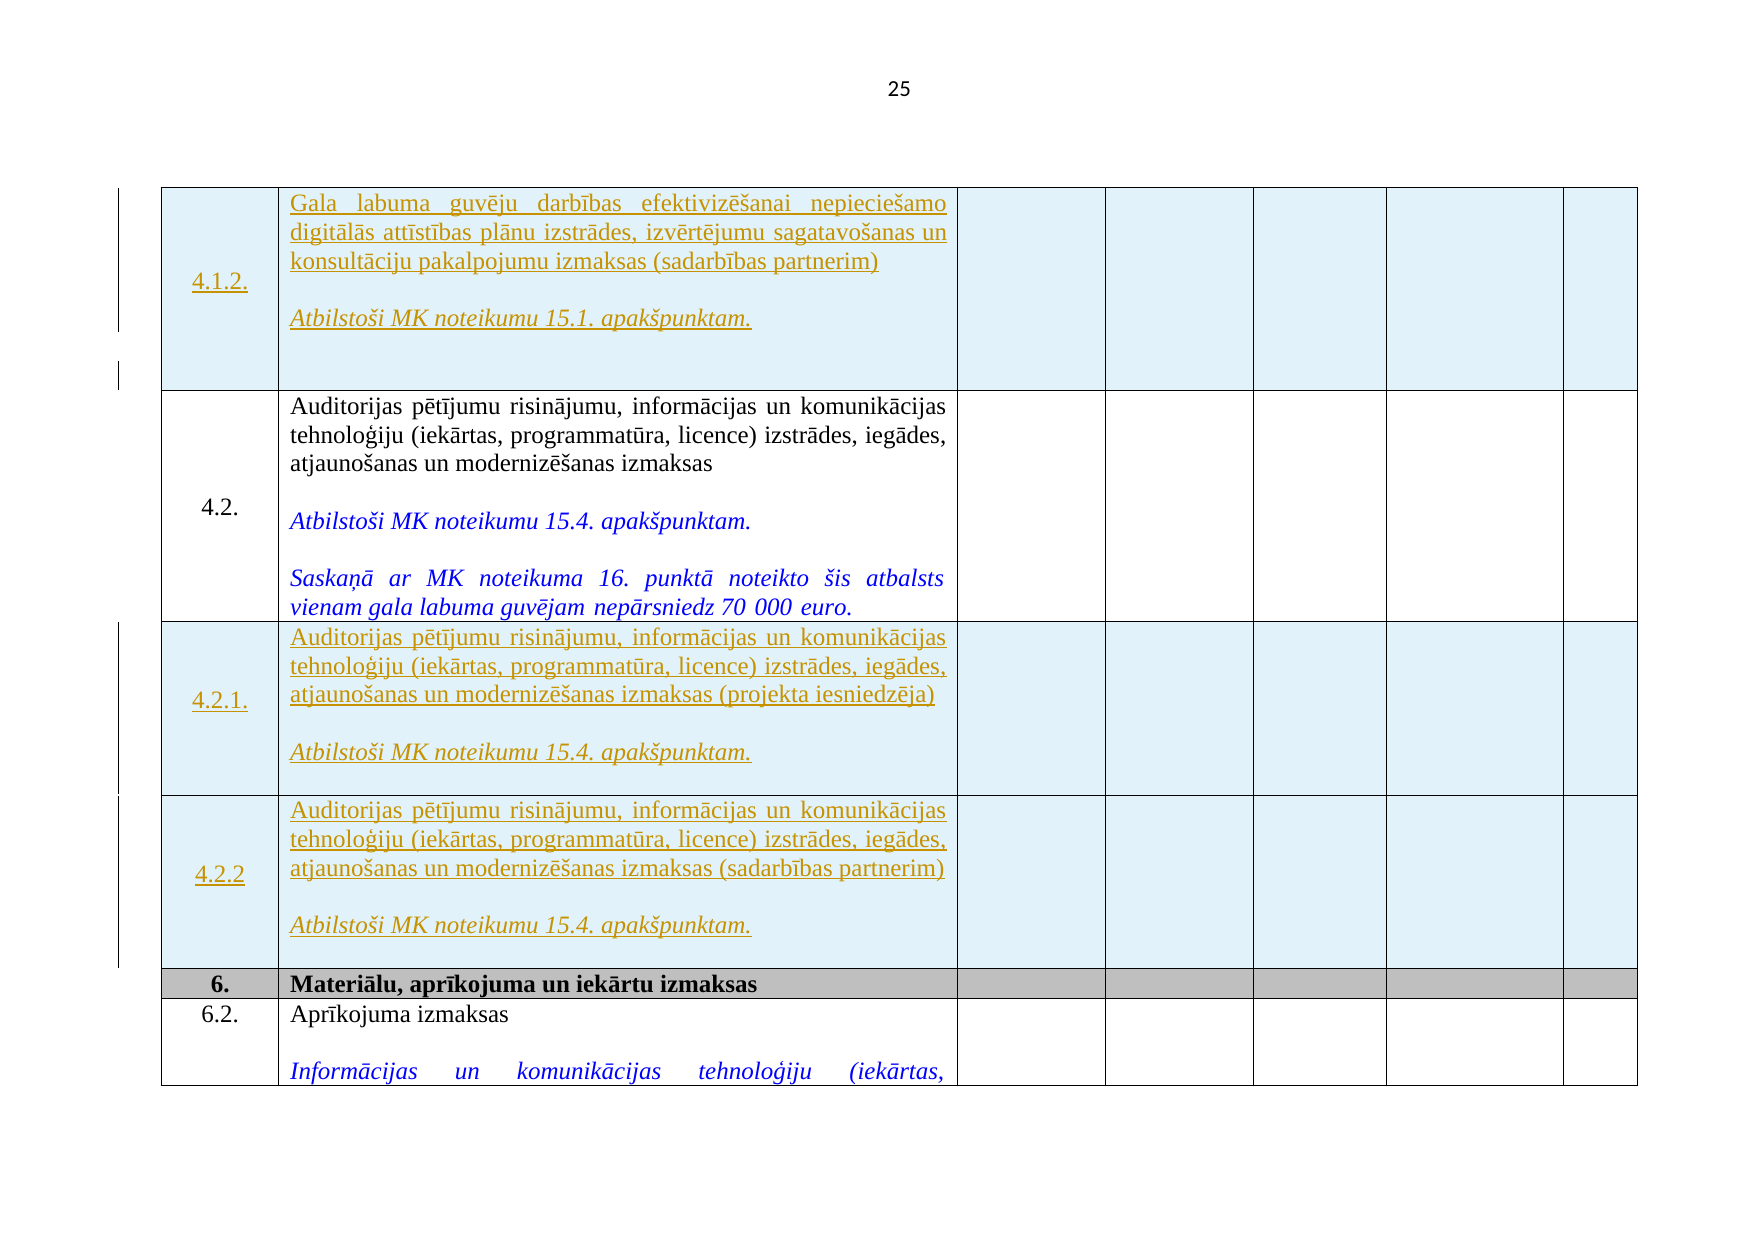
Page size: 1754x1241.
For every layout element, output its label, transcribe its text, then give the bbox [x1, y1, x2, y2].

table_cell 6. [162, 969, 278, 998]
table_cell Materiālu, aprīkojuma un iekārtu izmaksas [279, 969, 957, 998]
table_cell [1387, 391, 1563, 621]
table_cell [1106, 999, 1253, 1085]
table_cell Auditorijas pētījumu risinājumu, informācijas un komunikācijas tehnoloģiju (iekārtas, programmatūra, licence) izstrādes, iegādes, atjaunošanas un modernizēšanas izmaksas Atbilstoši MK noteikumu 15.4. apakšpunktam. Saskaņā ar MK noteikuma 16. punktā noteikto šis atbalsts vienam gala labuma guvējam nepārsniedz 70 000 euro. [279, 391, 957, 621]
table_cell 6.2. [162, 999, 278, 1085]
table_cell [958, 999, 1105, 1085]
table_cell [1564, 969, 1637, 998]
table_cell [1387, 999, 1563, 1085]
table_cell [1387, 969, 1563, 998]
table_cell [1106, 391, 1253, 621]
table_cell [1254, 999, 1386, 1085]
table_cell [958, 969, 1105, 998]
table_cell [1564, 391, 1637, 621]
table_cell [1564, 999, 1637, 1085]
table_cell 4.2. [162, 391, 278, 621]
table_cell [1106, 969, 1253, 998]
table_cell [958, 391, 1105, 621]
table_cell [279, 999, 957, 1085]
table_cell [1254, 391, 1386, 621]
table_cell [1254, 969, 1386, 998]
